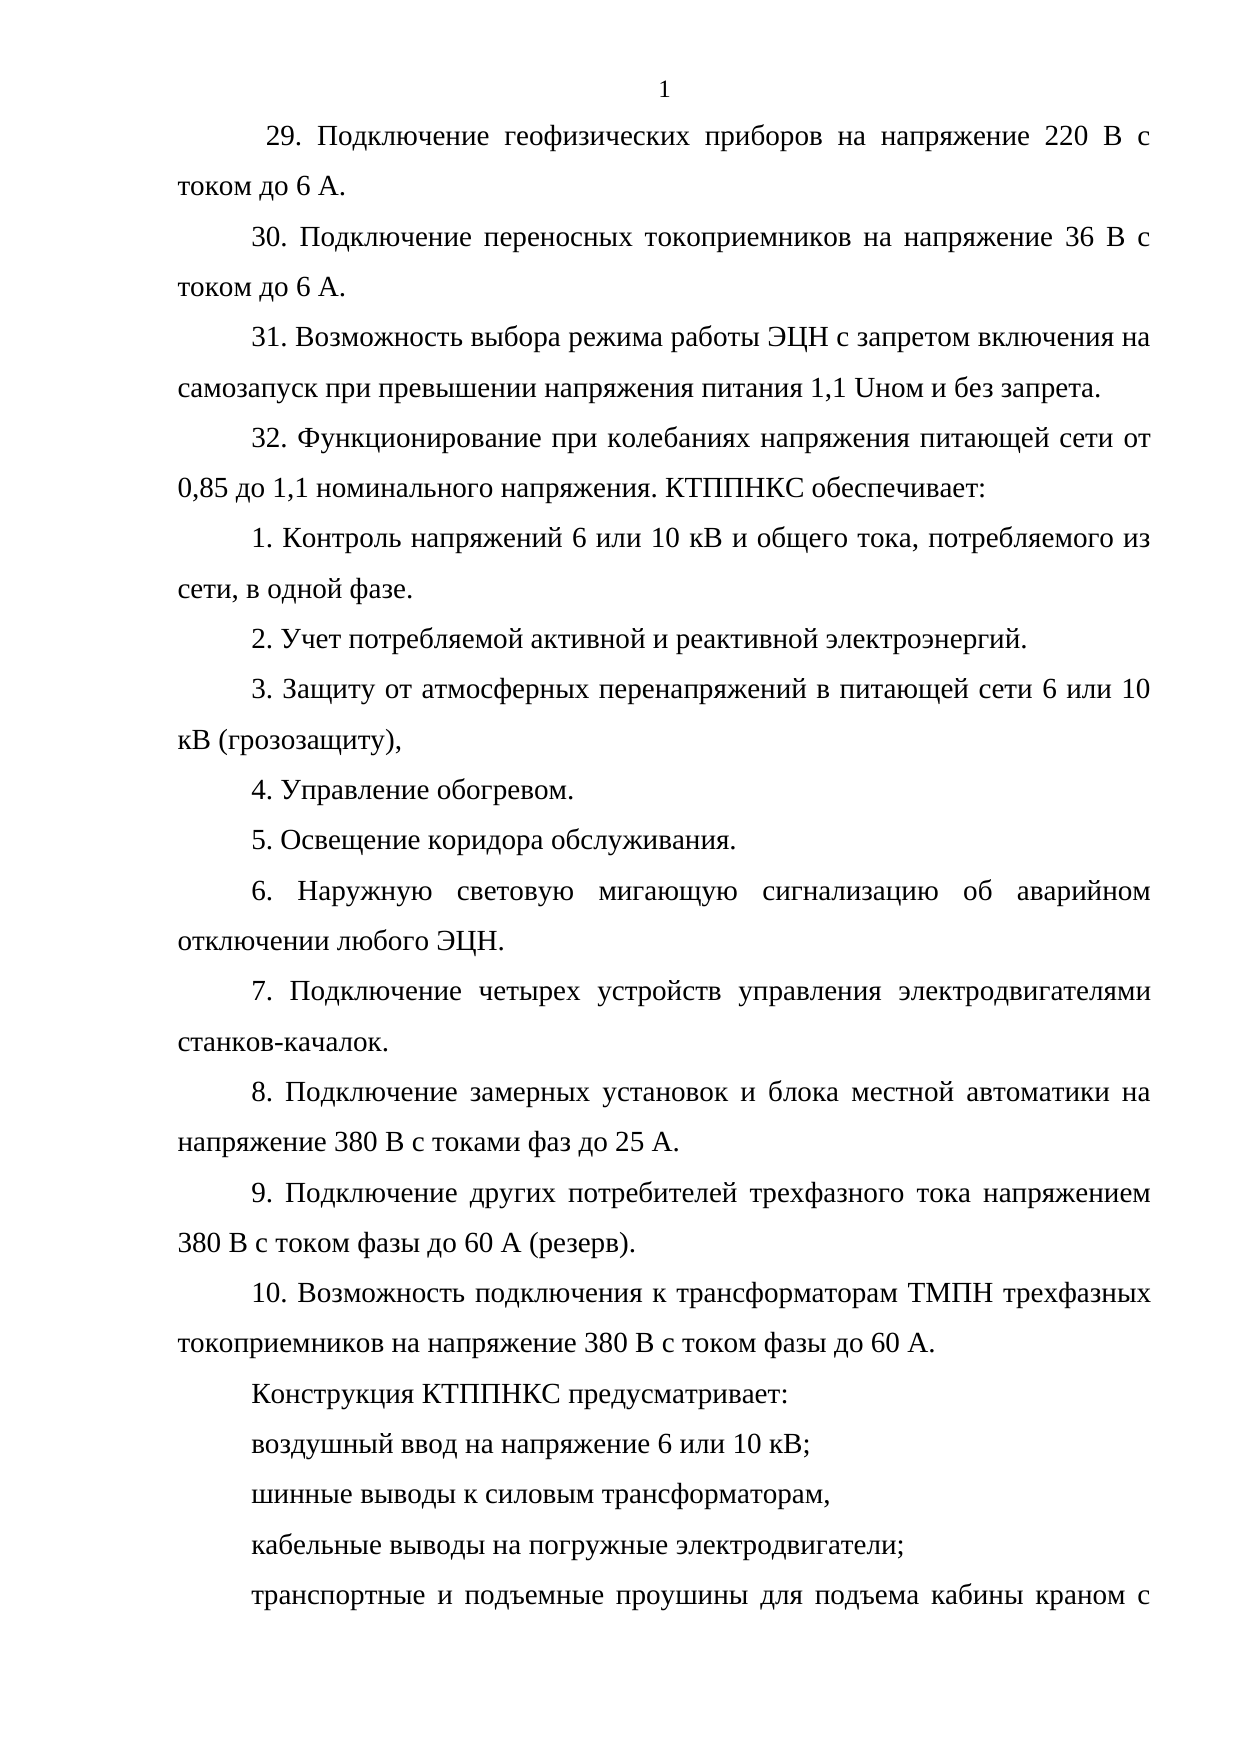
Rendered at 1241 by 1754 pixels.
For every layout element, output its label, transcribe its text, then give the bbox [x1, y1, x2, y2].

text 10. Возможность подключения к трансформаторам ТМПН трехфазных токоприемников на напряжение 380 В с током фазы до 60 А. [177, 1275, 1152, 1359]
text 2. Учет потребляемой активной и реактивной электроэнергий. [177, 621, 1152, 655]
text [177, 1577, 1152, 1611]
text 29. Подключение геофизических приборов на напряжение 220 В с током до 6 А. [177, 118, 1152, 202]
text шинные выводы к силовым трансформаторам, [177, 1477, 1152, 1510]
text 32. Функционирование при колебаниях напряжения питающей сети от 0,85 до 1,1 номинального напряжения. КТППНКС обеспечивает: [177, 420, 1152, 504]
text 3. Защиту от атмосферных перенапряжений в питающей сети 6 или 10 кВ (грозозащиту), [177, 672, 1152, 755]
text 8. Подключение замерных установок и блока местной автоматики на напряжение 380 В с токами фаз до 25 А. [177, 1074, 1152, 1158]
text 5. Освещение коридора обслуживания. [177, 822, 1152, 856]
text 4. Управление обогревом. [177, 772, 1152, 806]
text 9. Подключение других потребителей трехфазного тока напряжением 380 В с током фазы до 60 А (резерв). [177, 1175, 1152, 1258]
text воздушный ввод на напряжение 6 или 10 кВ; [177, 1426, 1152, 1460]
text 6. Наружную световую мигающую сигнализацию об аварийном отключении любого ЭЦН. [177, 873, 1152, 957]
text 7. Подключение четырех устройств управления электродвигателями станков-качалок. [177, 973, 1152, 1057]
text 31. Возможность выбора режима работы ЭЦН с запретом включения на самозапуск при превышении напряжения питания 1,1 Uном и без запрета. [177, 319, 1152, 403]
text кабельные выводы на погружные электродвигатели; [177, 1527, 1152, 1560]
text 30. Подключение переносных токоприемников на напряжение 36 В с током до 6 А. [177, 219, 1152, 303]
text Конструкция КТППНКС предусматривает: [177, 1376, 1152, 1409]
text 1. Контроль напряжений 6 или 10 кВ и общего тока, потребляемого из сети, в одной фазе. [177, 521, 1152, 604]
